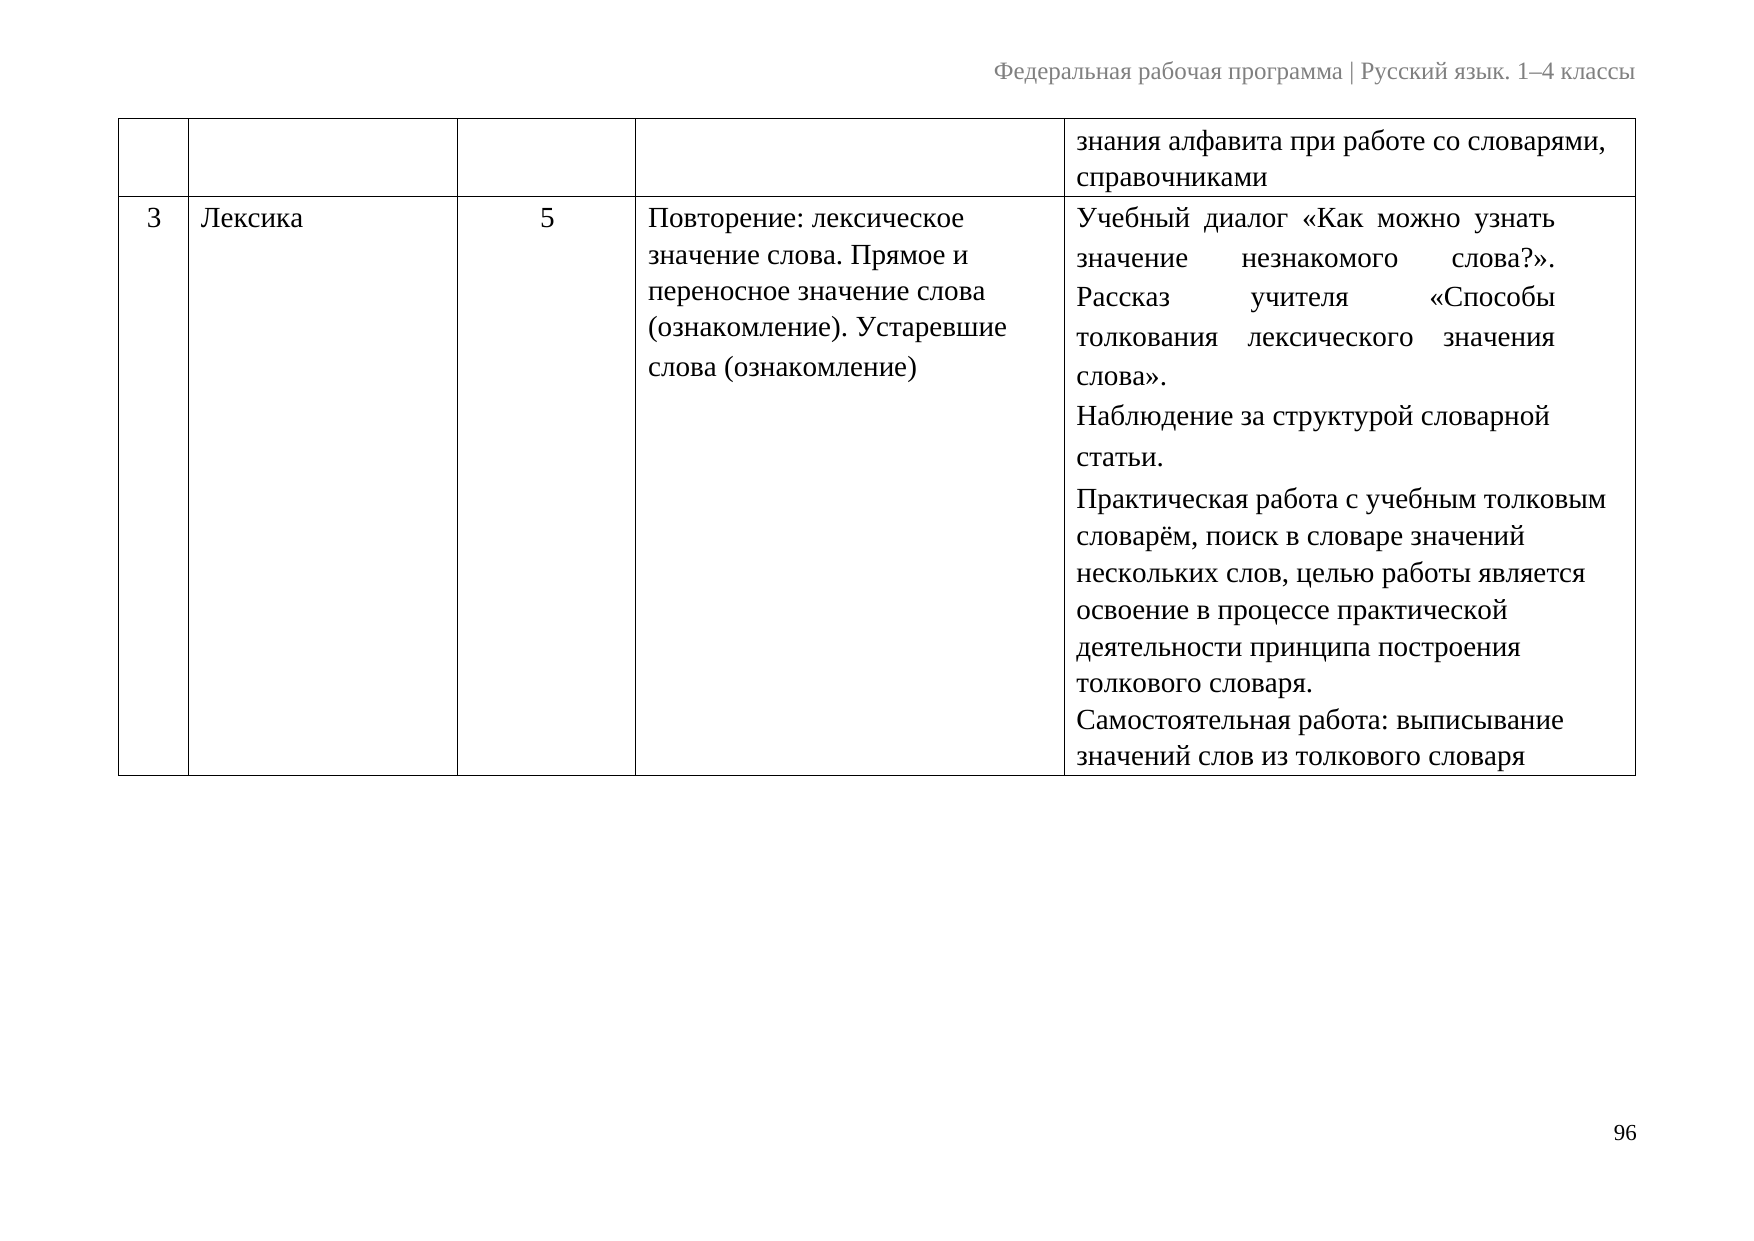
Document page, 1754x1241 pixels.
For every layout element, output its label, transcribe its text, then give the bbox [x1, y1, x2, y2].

table_cell Учебный диалог «Как можно узнать значение незнакомого слова?». Рассказ учителя «Способы толкования лексического значения слова». Наблюдение за структурой словарной статьи. Практическая работа с учебным толковым словарём, поиск в словаре значений нескольких слов, целью работы является освоение в процессе практической деятельности принципа построения толкового словаря. Самостоятельная работа: выписывание значений слов из толкового словаря [1065, 197, 1635, 775]
table_cell 5 [458, 197, 635, 775]
table_cell 3 [119, 197, 188, 775]
table_header [636, 119, 1064, 196]
table_header [458, 119, 635, 196]
table_cell Повторение: лексическое значение слова. Прямое и переносное значение слова (ознакомление). Устаревшие слова (ознакомление) [636, 197, 1064, 775]
table_header [189, 119, 457, 196]
table_cell Лексика [189, 197, 457, 775]
table_header [119, 119, 188, 196]
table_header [1065, 119, 1635, 196]
